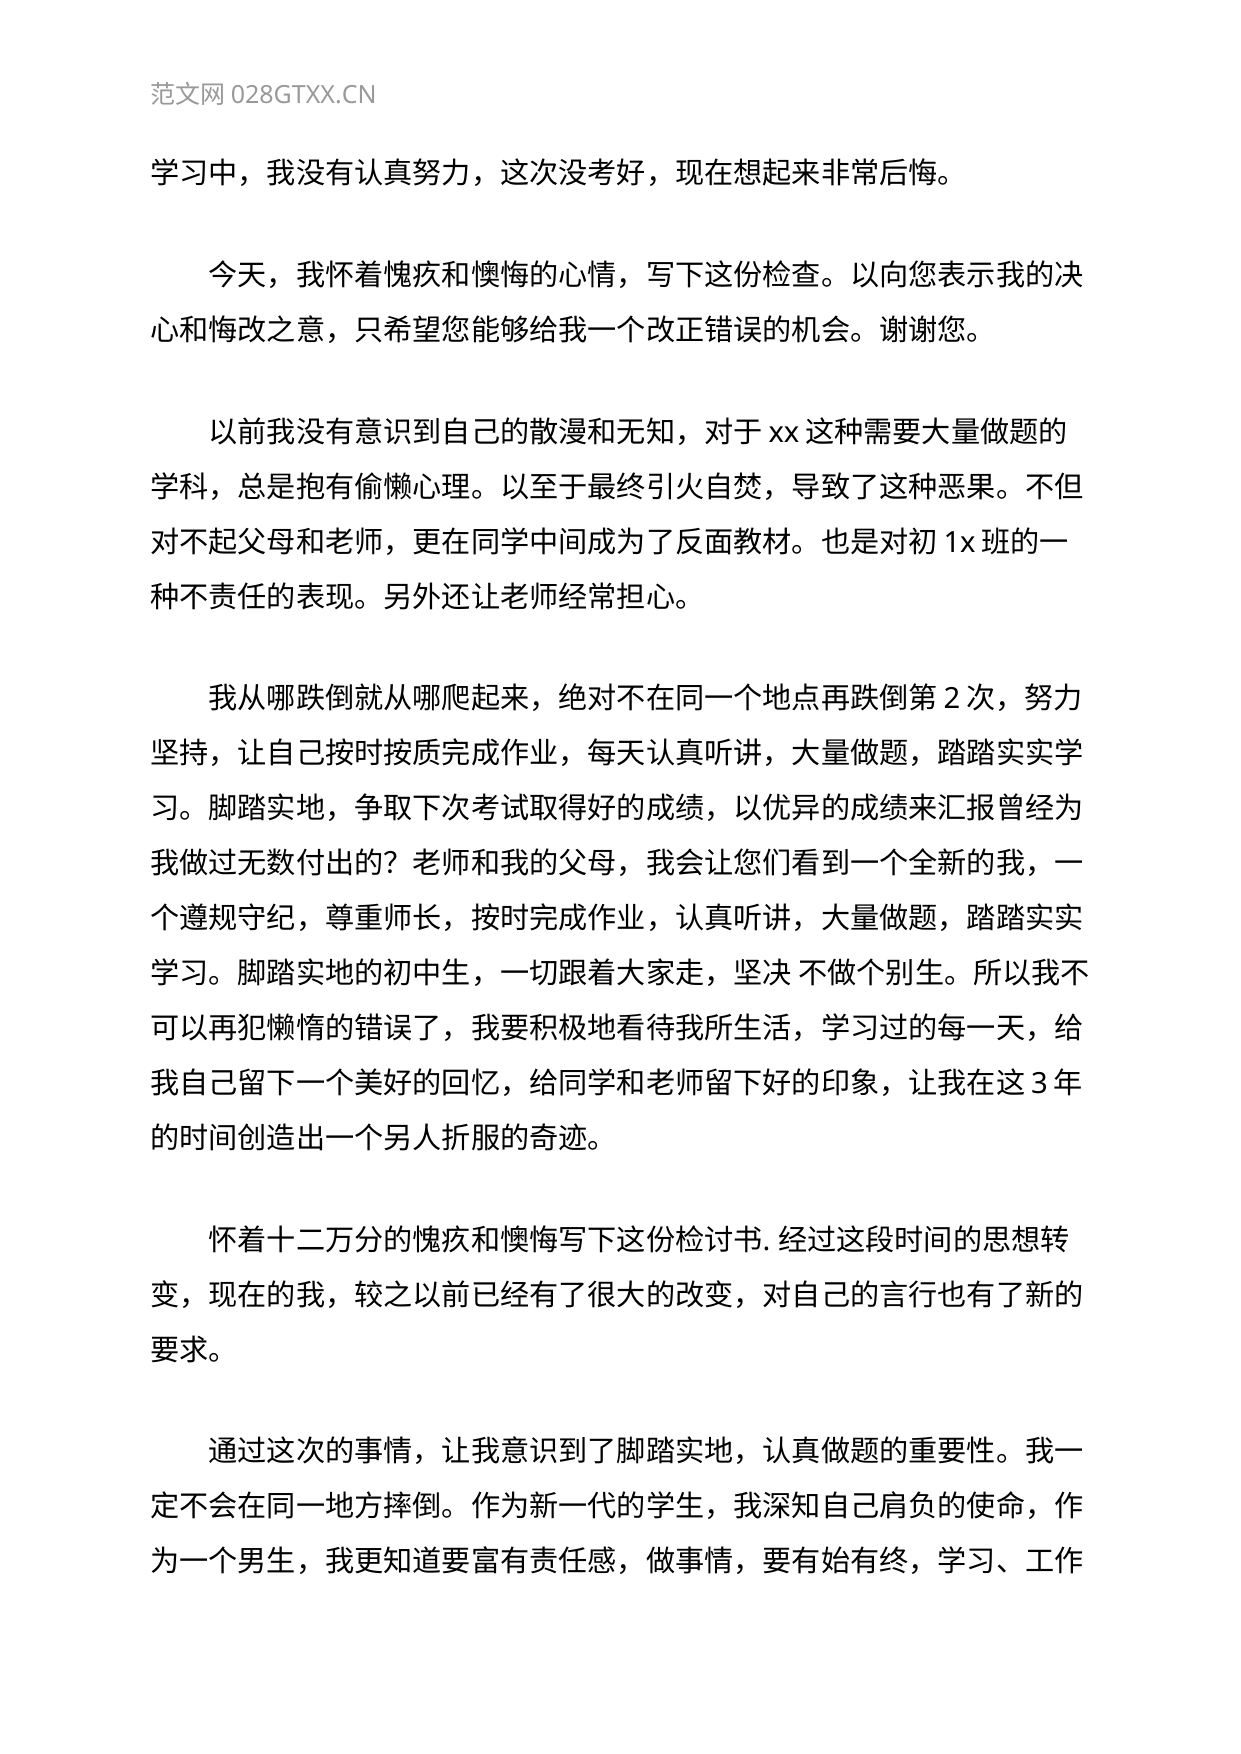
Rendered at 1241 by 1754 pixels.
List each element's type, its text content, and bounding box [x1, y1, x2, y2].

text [150, 1428, 1090, 1580]
text 今天，我怀着愧疚和懊悔的心情，写下这份检查。以向您表示我的决心和悔改之意，只希望您能够给我一个改正错误的机会。谢谢您。 [150, 252, 1090, 349]
text 以前我没有意识到自己的散漫和无知，对于xx这种需要大量做题的学科，总是抱有偷懒心理。以至于最终引火自焚，导致了这种恶果。不但对不起父母和老师，更在同学中间成为了反面教材。也是对初1x班的一种不责任的表现。另外还让老师经常担心。 [150, 408, 1090, 616]
text 我从哪跌倒就从哪爬起来，绝对不在同一个地点再跌倒第2次，努力坚持，让自己按时按质完成作业，每天认真听讲，大量做题，踏踏实实学习。脚踏实地，争取下次考试取得好的成绩，以优异的成绩来汇报曾经为我做过无数付出的？老师和我的父母，我会让您们看到一个全新的我，一个遵规守纪，尊重师长，按时完成作业，认真听讲，大量做题，踏踏实实学习。脚踏实地的初中生，一切跟着大家走，坚决 不做个别生。所以我不可以再犯懒惰的错误了，我要积极地看待我所生活，学习过的每一天，给我自己留下一个美好的回忆，给同学和老师留下好的印象，让我在这3年的时间创造出一个另人折服的奇迹。 [150, 675, 1090, 1157]
text 怀着十二万分的愧疚和懊悔写下这份检讨书. 经过这段时间的思想转变，现在的我，较之以前已经有了很大的改变，对自己的言行也有了新的要求。 [150, 1216, 1090, 1368]
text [150, 150, 1090, 192]
